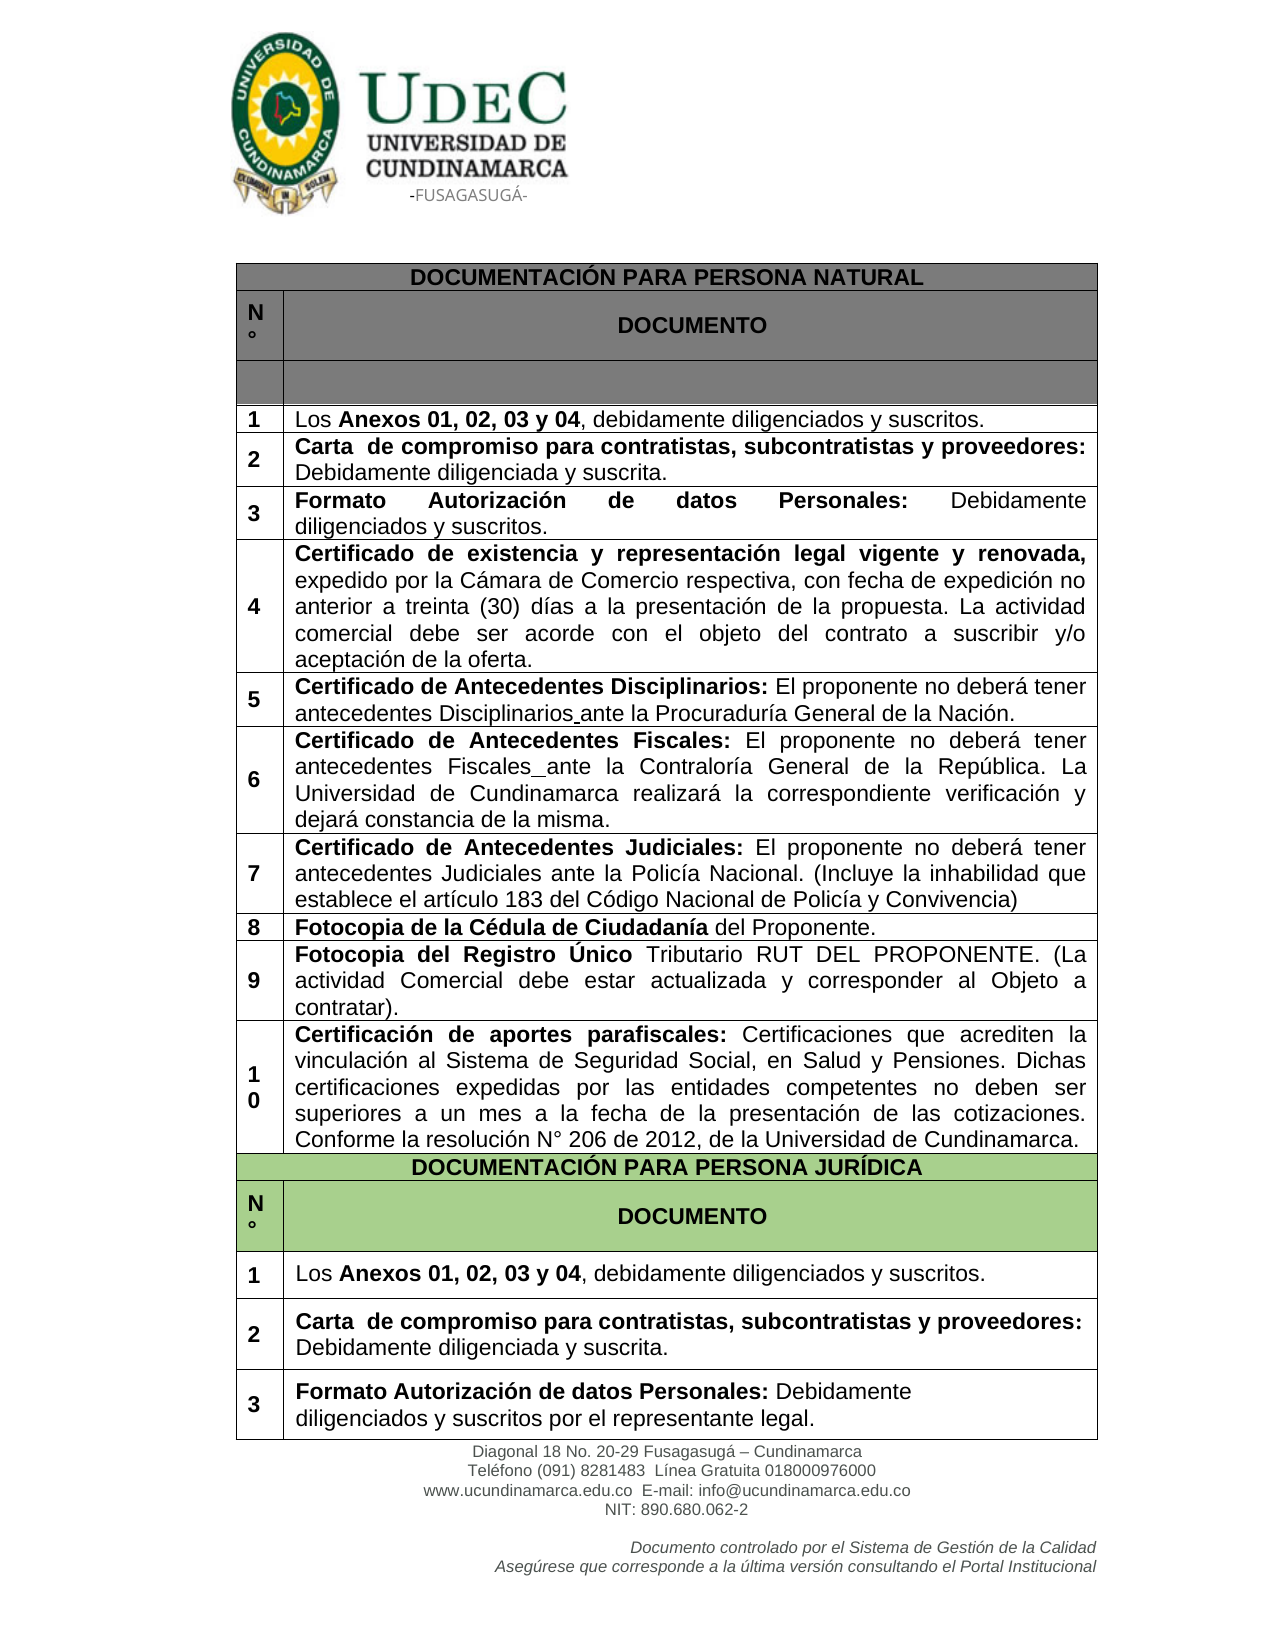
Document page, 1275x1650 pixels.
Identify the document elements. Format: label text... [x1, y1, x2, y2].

table_cell Certificado de existencia y representación legal vigente y renovada, expedido por la Cámara de Comercio respectiva, con fecha de expedición no anterior a treinta (30) días a la presentación de la propuesta. La actividad comercial debe ser acorde con el objeto del contrato a suscribir y/o aceptación de la oferta. [284, 540, 1097, 672]
table_cell Carta de compromiso para contratistas, subcontratistas y proveedores: Debidamente diligenciada y suscrita. [284, 433, 1097, 486]
table_cell Certificado de Antecedentes Fiscales: El proponente no deberá tener antecedentes Fiscales ante la Contraloría General de la República. La Universidad de Cundinamarca realizará la correspondiente verificación y dejará constancia de la misma. [284, 727, 1097, 832]
table_cell 10 [237, 1021, 283, 1153]
table_cell Fotocopia de la Cédula de Ciudadanía del Proponente. [284, 914, 1097, 940]
table_cell 3 [237, 1370, 283, 1439]
table_cell Formato Autorización de datos Personales: Debidamente diligenciados y suscritos por el representante legal. [284, 1370, 1097, 1439]
table_cell N° [237, 1181, 283, 1251]
table_cell 2 [237, 433, 283, 486]
table_cell DOCUMENTO [284, 1181, 1097, 1251]
table_cell 3 [237, 487, 283, 539]
table_cell 1 [237, 406, 283, 432]
table_cell 8 [237, 914, 283, 940]
table_cell 5 [237, 673, 283, 726]
table_header DOCUMENTACIÓN PARA PERSONA NATURAL [237, 264, 1097, 290]
table_cell Los Anexos 01, 02, 03 y 04, debidamente diligenciados y suscritos. [284, 1252, 1097, 1298]
table_cell Formato Autorización de datos Personales: Debidamente diligenciados y suscritos. [284, 487, 1097, 539]
table_cell 1 [237, 1252, 283, 1298]
table_cell 6 [237, 727, 283, 832]
table_cell Los Anexos 01, 02, 03 y 04, debidamente diligenciados y suscritos. [284, 406, 1097, 432]
picture [230, 31, 571, 217]
table_cell 9 [237, 941, 283, 1020]
table_cell DOCUMENTACIÓN PARA PERSONA JURÍDICA [237, 1154, 1097, 1180]
table_cell [237, 361, 283, 404]
table_cell N° [237, 291, 283, 360]
table_cell 2 [237, 1299, 283, 1369]
table_cell [284, 361, 1097, 404]
table_cell 4 [237, 540, 283, 672]
table_cell Certificado de Antecedentes Disciplinarios: El proponente no deberá tener antecedentes Disciplinarios ante la Procuraduría General de la Nación. [284, 673, 1097, 726]
table_cell 7 [237, 834, 283, 912]
table_cell Certificación de aportes parafiscales: Certificaciones que acrediten la vinculación al Sistema de Seguridad Social, en Salud y Pensiones. Dichas certificaciones expedidas por las entidades competentes no deben ser superiores a un mes a la fecha de la presentación de las cotizaciones. Conforme la resolución N° 206 de 2012, de la Universidad de Cundinamarca. [284, 1021, 1097, 1153]
table_cell Carta de compromiso para contratistas, subcontratistas y proveedores: Debidamente diligenciada y suscrita. [284, 1299, 1097, 1369]
table_cell Fotocopia del Registro Único Tributario RUT DEL PROPONENTE. (La actividad Comercial debe estar actualizada y corresponder al Objeto a contratar). [284, 941, 1097, 1020]
table_cell Certificado de Antecedentes Judiciales: El proponente no deberá tener antecedentes Judiciales ante la Policía Nacional. (Incluye la inhabilidad que establece el artículo 183 del Código Nacional de Policía y Convivencia) [284, 834, 1097, 912]
table_cell DOCUMENTO [284, 291, 1097, 360]
